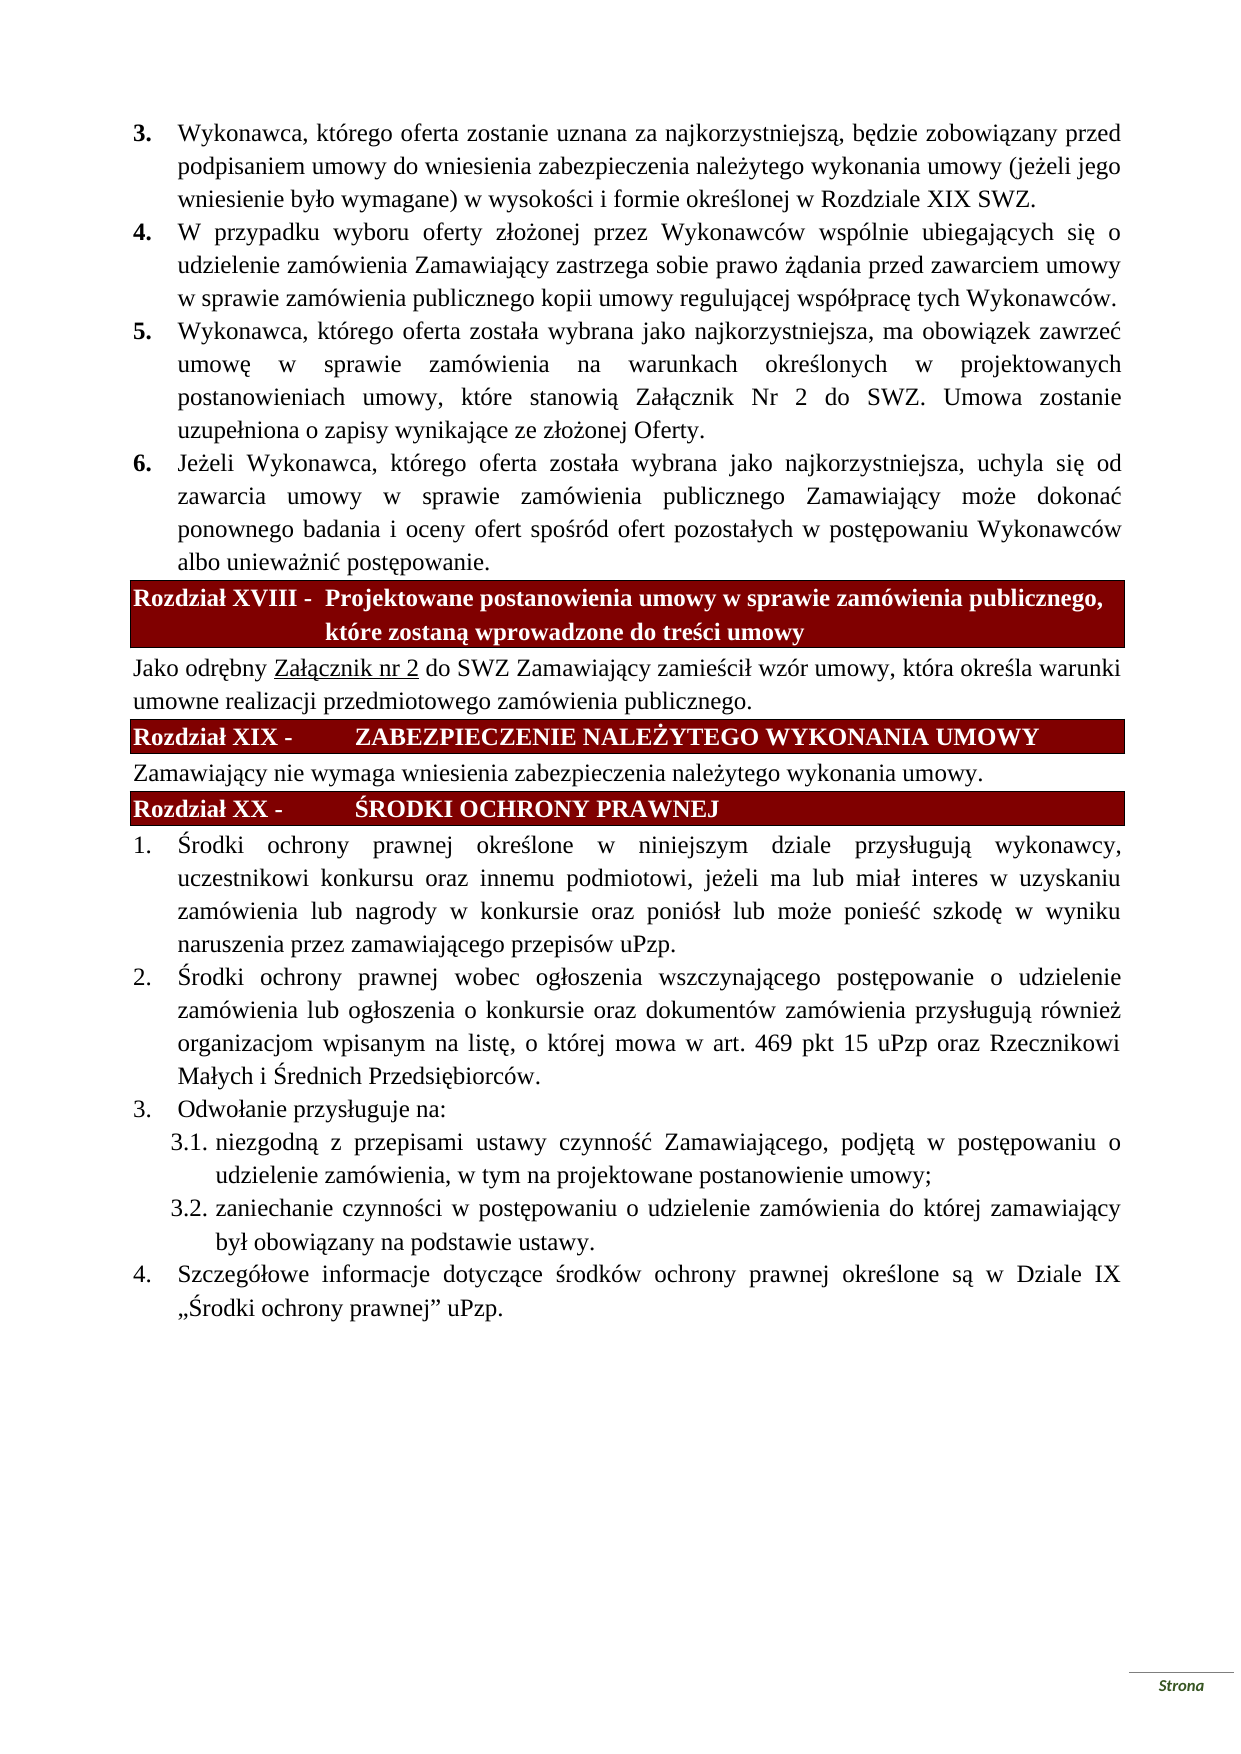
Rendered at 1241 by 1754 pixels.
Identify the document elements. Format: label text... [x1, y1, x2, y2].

subtitle Projektowane postanowienia umowy w sprawie zamówienia publicznego, które zostaną wprowadzone do treści umowy [131, 581, 1124, 647]
text Zamawiający nie wymaga wniesienia zabezpieczenia należytego wykonania umowy. [133, 758, 1122, 787]
list W przypadku wyboru oferty złożonej przez Wykonawców wspólnie ubiegających się o udzielenie zamówienia Zamawiający zastrzega sobie prawo żądania przed zawarciem umowy w sprawie zamówienia publicznego kopii umowy regulującej współpracę tych Wykonawców. [133, 217, 1122, 312]
list Szczegółowe informacje dotyczące środków ochrony prawnej określone są w Dziale IX „Środki ochrony prawnej” uPzp. [133, 1259, 1122, 1321]
list niezgodną z przepisami ustawy czynność Zamawiającego, podjętą w postępowaniu o udzielenie zamówienia, w tym na projektowane postanowienie umowy; [170, 1127, 1122, 1189]
list zaniechanie czynności w postępowaniu o udzielenie zamówienia do której zamawiający był obowiązany na podstawie ustawy. [170, 1193, 1122, 1255]
list Wykonawca, którego oferta została wybrana jako najkorzystniejsza, ma obowiązek zawrzeć umowę w sprawie zamówienia na warunkach określonych w projektowanych postanowieniach umowy, które stanowią Załącznik Nr 2 do SWZ. Umowa zostanie uzupełniona o zapisy wynikające ze złożonej Oferty. [133, 316, 1122, 444]
subtitle ZABEZPIECZENIE NALEŻYTEGO WYKONANIA UMOWY [131, 720, 1124, 753]
subtitle ŚRODKI OCHRONY PRAWNEJ [131, 792, 1124, 825]
list Środki ochrony prawnej określone w niniejszym dziale przysługują wykonawcy, uczestnikowi konkursu oraz innemu podmiotowi, jeżeli ma lub miał interes w uzyskaniu zamówienia lub nagrody w konkursie oraz poniósł lub może ponieść szkodę w wyniku naruszenia przez zamawiającego przepisów uPzp. [133, 830, 1122, 958]
list Środki ochrony prawnej wobec ogłoszenia wszczynającego postępowanie o udzielenie zamówienia lub ogłoszenia o konkursie oraz dokumentów zamówienia przysługują również organizacjom wpisanym na listę, o której mowa w art. 469 pkt 15 uPzp oraz Rzecznikowi Małych i Średnich Przedsiębiorców. [133, 962, 1122, 1090]
list Odwołanie przysługuje na: [133, 1094, 1122, 1123]
list Jeżeli Wykonawca, którego oferta została wybrana jako najkorzystniejsza, uchyla się od zawarcia umowy w sprawie zamówienia publicznego Zamawiający może dokonać ponownego badania i oceny ofert spośród ofert pozostałych w postępowaniu Wykonawców albo unieważnić postępowanie. [133, 448, 1122, 576]
text Jako odrębny Załącznik nr 2 do SWZ Zamawiający zamieścił wzór umowy, która określa warunki umowne realizacji przedmiotowego zamówienia publicznego. [133, 653, 1122, 714]
list Wykonawca, którego oferta zostanie uznana za najkorzystniejszą, będzie zobowiązany przed podpisaniem umowy do wniesienia zabezpieczenia należytego wykonania umowy (jeżeli jego wniesienie było wymagane) w wysokości i formie określonej w Rozdziale XIX SWZ. [133, 118, 1122, 213]
